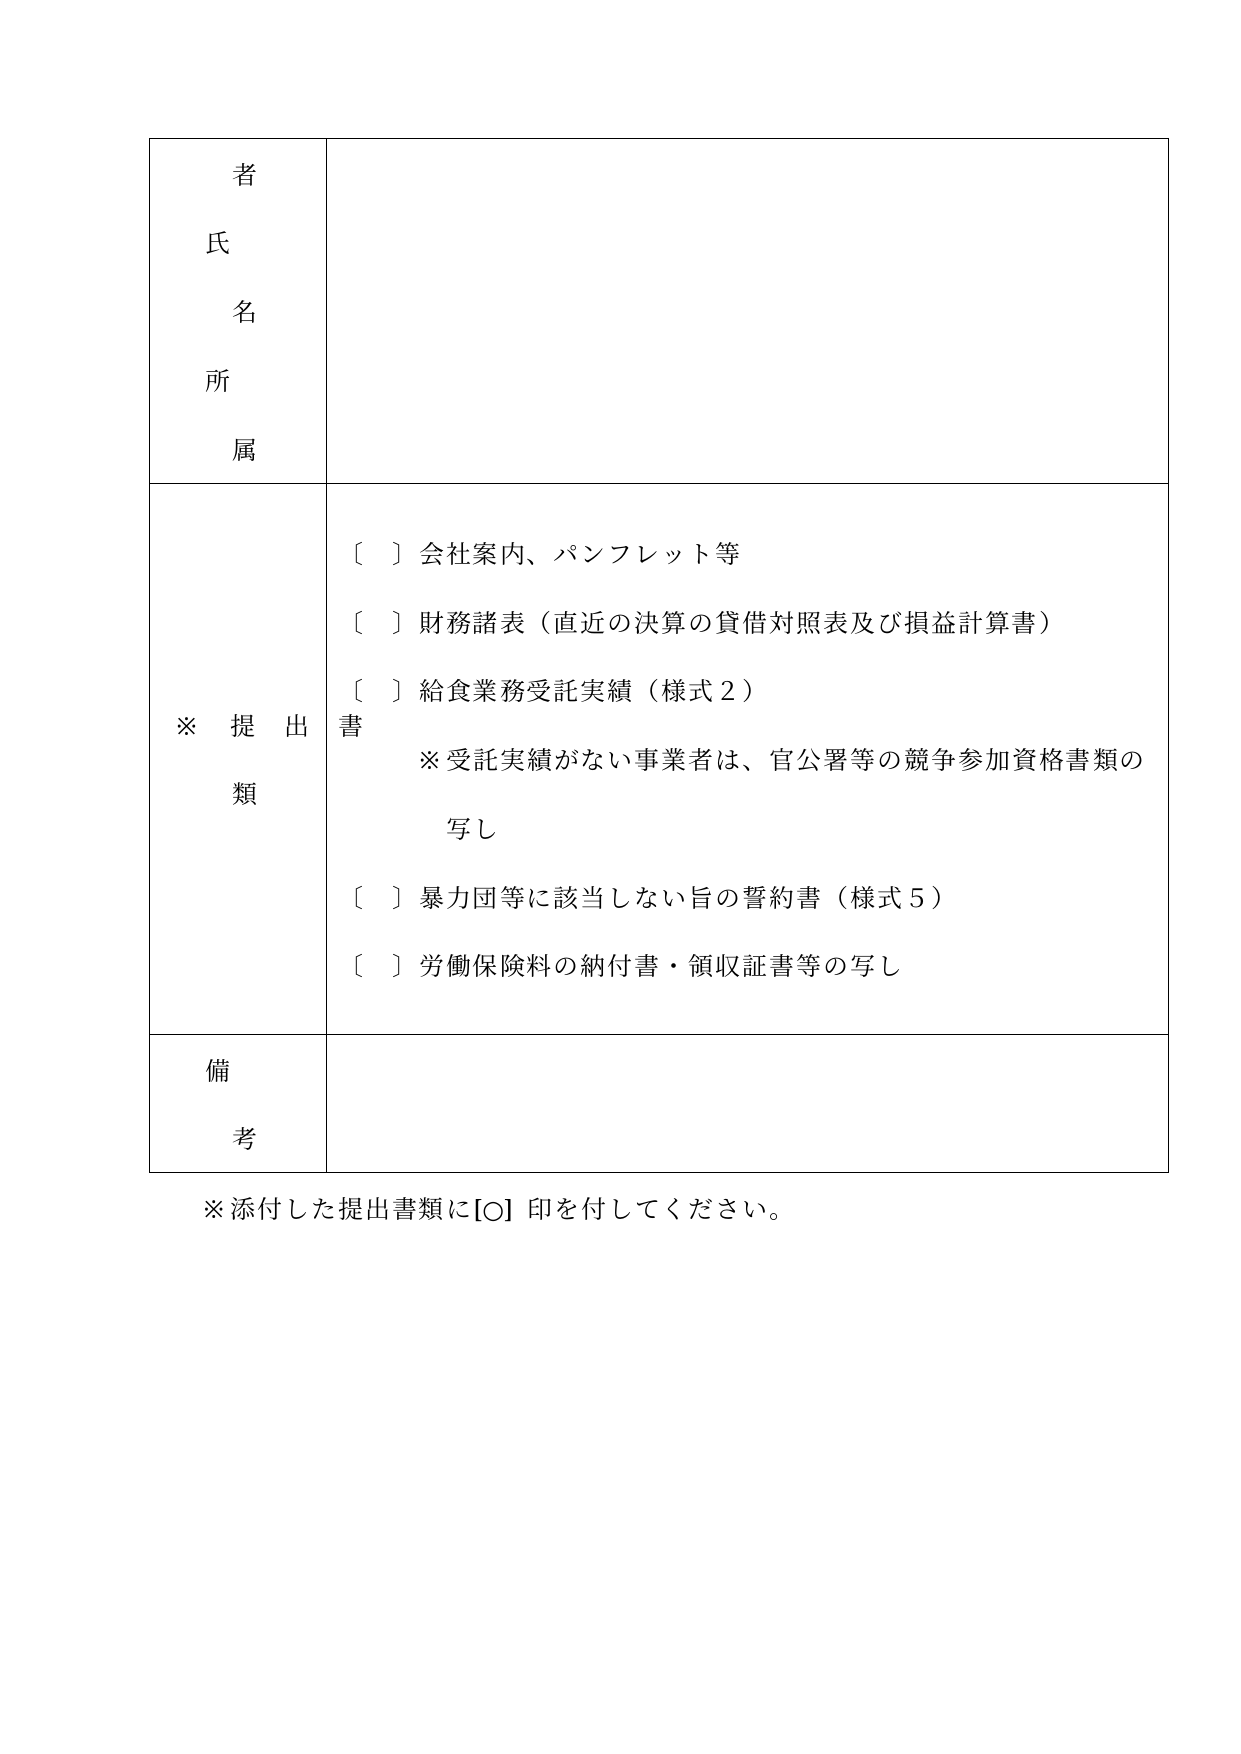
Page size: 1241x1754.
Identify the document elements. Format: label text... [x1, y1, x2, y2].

text ※添付した提出書類に[○]印を付してください。 [149, 1173, 1121, 1242]
table_cell 備考 [150, 1035, 326, 1172]
table_cell [327, 1035, 1168, 1172]
table_cell 〔 〕会社案内、パンフレット等 〔 〕財務諸表（直近の決算の貸借対照表及び損益計算書） 〔 〕給食業務受託実績（様式２） ※受託実績がない事業者は、官公署等の競争参加資格書類の 写し 〔 〕暴力団等に該当しない旨の誓約書（様式５） 〔 〕労働保険料の納付書・領収証書等の写し [327, 484, 1168, 1034]
table_cell ※提出書類 [150, 484, 326, 1034]
table_cell 申込担当者 氏名 所属 [150, 139, 326, 483]
table_cell [327, 139, 1168, 483]
